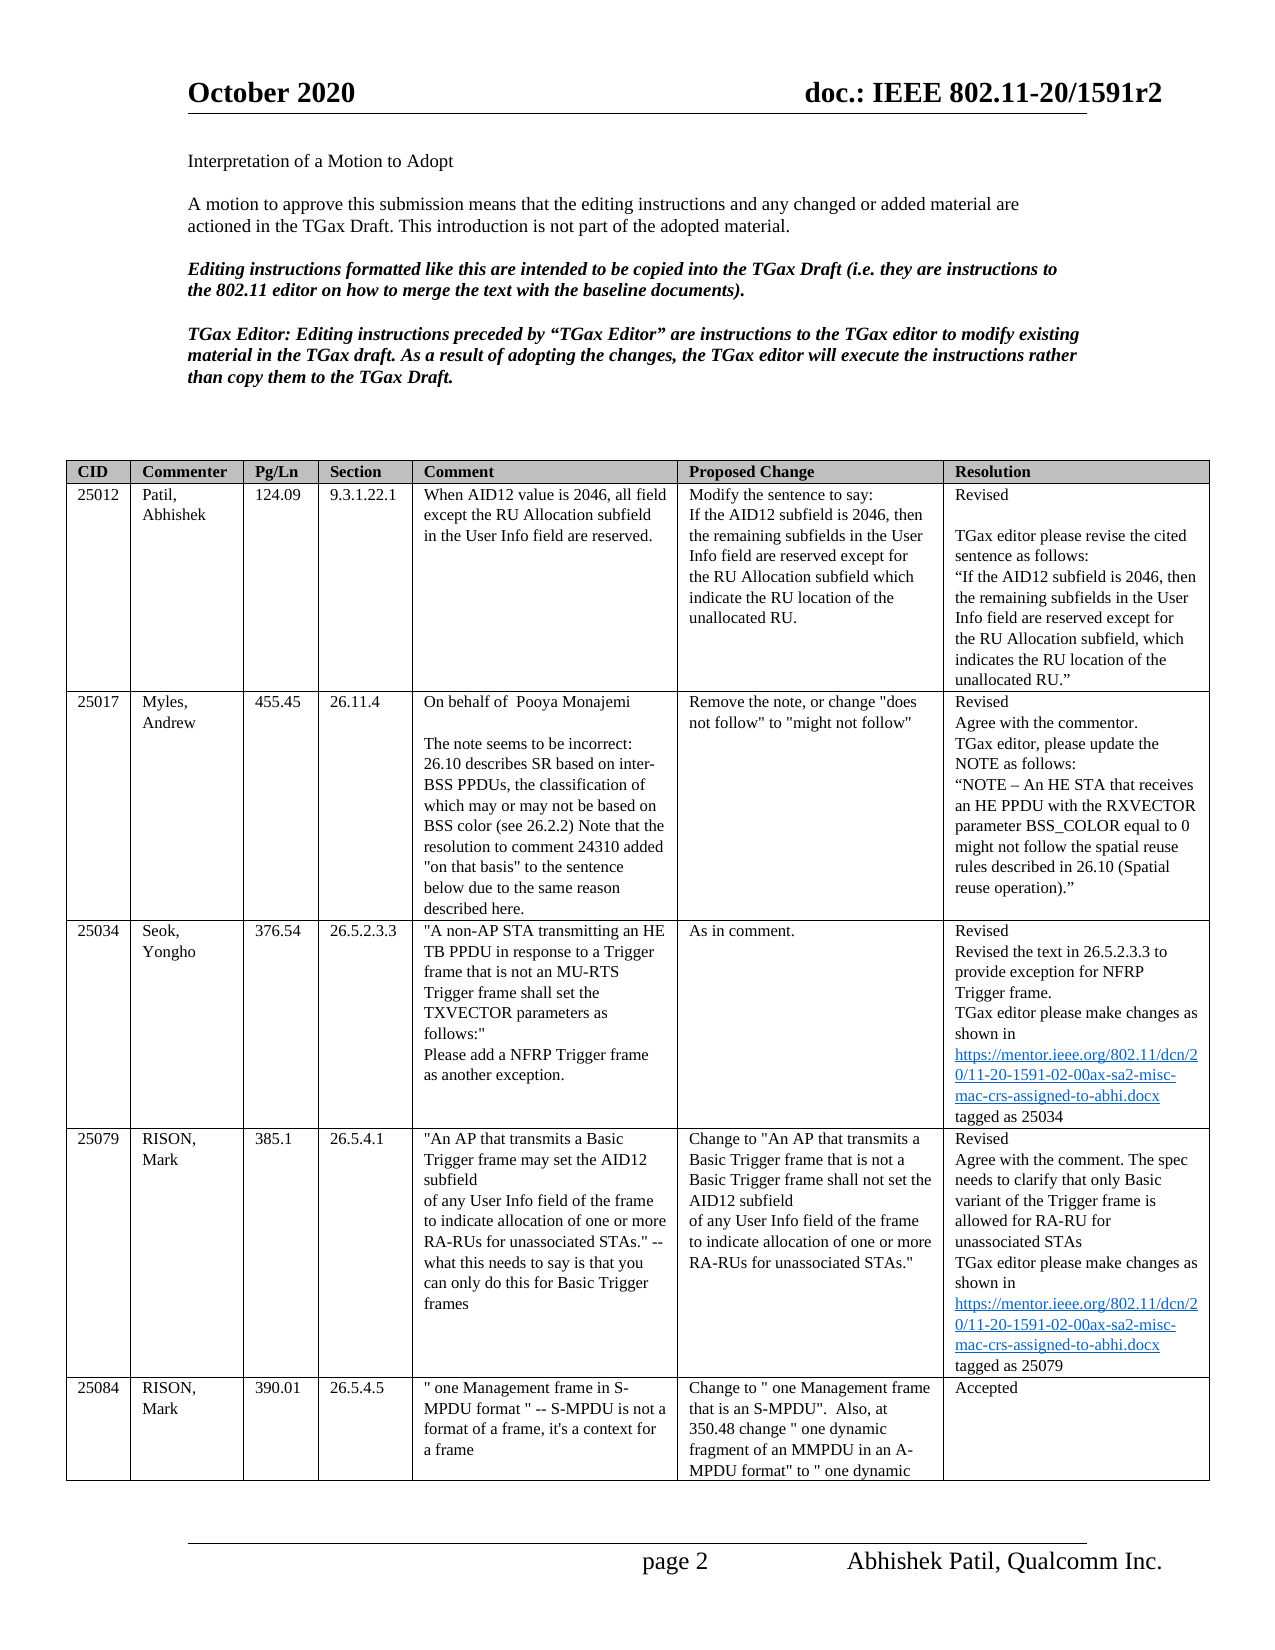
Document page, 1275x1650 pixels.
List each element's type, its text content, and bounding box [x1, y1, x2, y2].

table_cell 124.09 [244, 484, 318, 691]
table_cell "An AP that transmits a Basic Trigger frame may set the AID12 subfield of any User Info field of the frame to indicate allocation of one or more RA-RUs for unassociated STAs." -- what this needs to say is that you can only do this for Basic Trigger frames [413, 1129, 677, 1377]
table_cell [413, 1378, 677, 1479]
table_header Commenter [131, 461, 243, 483]
table_cell 26.5.4.1 [319, 1129, 412, 1377]
table_cell RISON, Mark [131, 1129, 243, 1377]
table_cell Modify the sentence to say: If the AID12 subfield is 2046, then the remaining subfields in the User Info field are reserved except for the RU Allocation subfield which indicate the RU location of the unallocated RU. [678, 484, 943, 691]
table_cell Revised Revised the text in 26.5.2.3.3 to provide exception for NFRP Trigger frame. TGax editor please make changes as shown in https://mentor.ieee.org/802.11/dcn/20/11-20-1591-02-00ax-sa2-misc-mac-crs-assigned-to-abhi.docx tagged as 25034 [944, 921, 1209, 1128]
text A motion to approve this submission means that the editing instructions and any changed or added material are actioned in the TGax Draft. This introduction is not part of the adopted material. [187, 193, 1087, 236]
table_header Resolution [944, 461, 1209, 483]
table_cell 9.3.1.22.1 [319, 484, 412, 691]
table_cell Seok, Yongho [131, 921, 243, 1128]
table_cell 376.54 [244, 921, 318, 1128]
table_cell Revised TGax editor please revise the cited sentence as follows: “If the AID12 subfield is 2046, then the remaining subfields in the User Info field are reserved except for the RU Allocation subfield, which indicates the RU location of the unallocated RU.” [944, 484, 1209, 691]
text Editing instructions formatted like this are intended to be copied into the TGax Draft (i.e. they are instructions to the 802.11 editor on how to merge the text with the baseline documents). [187, 258, 1087, 301]
table_cell 25084 [67, 1378, 130, 1479]
table_cell RISON, Mark [131, 1378, 243, 1479]
table_header CID [67, 461, 130, 483]
table_cell 25079 [67, 1129, 130, 1377]
table_cell 385.1 [244, 1129, 318, 1377]
table_cell Accepted [944, 1378, 1209, 1479]
text Interpretation of a Motion to Adopt [187, 150, 1087, 172]
table_header Comment [413, 461, 677, 483]
table_cell 26.5.4.5 [319, 1378, 412, 1479]
table_cell When AID12 value is 2046, all field except the RU Allocation subfield in the User Info field are reserved. [413, 484, 677, 691]
table_cell 26.11.4 [319, 692, 412, 920]
table_cell 25017 [67, 692, 130, 920]
table_cell 25012 [67, 484, 130, 691]
table_header Proposed Change [678, 461, 943, 483]
table_cell On behalf of Pooya Monajemi The note seems to be incorrect: 26.10 describes SR based on inter-BSS PPDUs, the classification of which may or may not be based on BSS color (see 26.2.2) Note that the resolution to comment 24310 added "on that basis" to the sentence below due to the same reason described here. [413, 692, 677, 920]
table_cell 455.45 [244, 692, 318, 920]
table_cell "A non-AP STA transmitting an HE TB PPDU in response to a Trigger frame that is not an MU-RTS Trigger frame shall set the TXVECTOR parameters as follows:" Please add a NFRP Trigger frame as another exception. [413, 921, 677, 1128]
table_cell Revised Agree with the comment. The spec needs to clarify that only Basic variant of the Trigger frame is allowed for RA-RU for unassociated STAs TGax editor please make changes as shown in https://mentor.ieee.org/802.11/dcn/20/11-20-1591-02-00ax-sa2-misc-mac-crs-assigned-to-abhi.docx tagged as 25079 [944, 1129, 1209, 1377]
table_cell 26.5.2.3.3 [319, 921, 412, 1128]
table_header Section [319, 461, 412, 483]
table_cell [678, 1378, 943, 1479]
table_cell Revised Agree with the commentor. TGax editor, please update the NOTE as follows: “NOTE – An HE STA that receives an HE PPDU with the RXVECTOR parameter BSS_COLOR equal to 0 might not follow the spatial reuse rules described in 26.10 (Spatial reuse operation).” [944, 692, 1209, 920]
table_cell 390.01 [244, 1378, 318, 1479]
table_cell As in comment. [678, 921, 943, 1128]
table_header Pg/Ln [244, 461, 318, 483]
table_cell Remove the note, or change "does not follow" to "might not follow" [678, 692, 943, 920]
table_cell Change to "An AP that transmits a Basic Trigger frame that is not a Basic Trigger frame shall not set the AID12 subfield of any User Info field of the frame to indicate allocation of one or more RA-RUs for unassociated STAs." [678, 1129, 943, 1377]
text TGax Editor: Editing instructions preceded by “TGax Editor” are instructions to the TGax editor to modify existing material in the TGax draft. As a result of adopting the changes, the TGax editor will execute the instructions rather than copy them to the TGax Draft. [187, 322, 1087, 387]
table_cell Patil, Abhishek [131, 484, 243, 691]
table_cell Myles, Andrew [131, 692, 243, 920]
table_cell 25034 [67, 921, 130, 1128]
